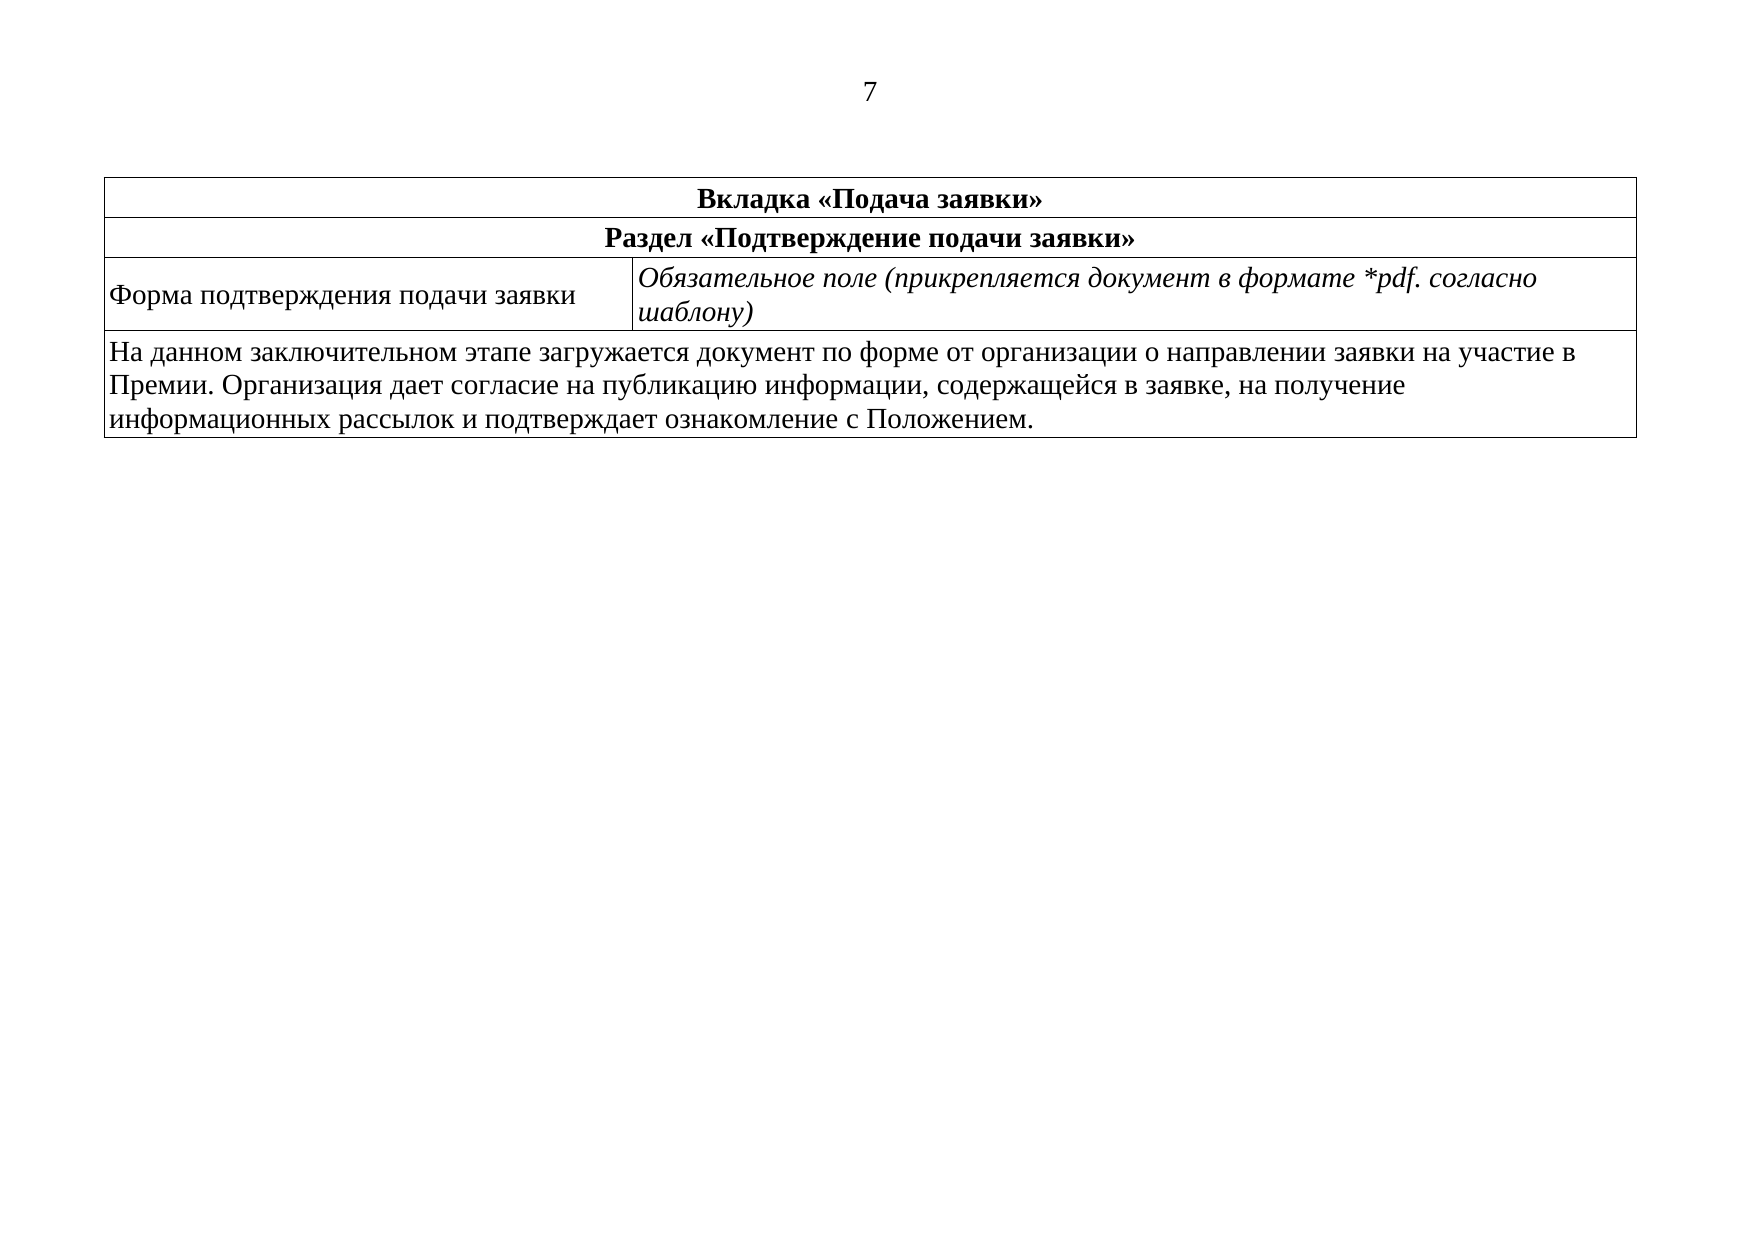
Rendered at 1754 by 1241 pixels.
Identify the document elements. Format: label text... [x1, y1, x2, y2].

table_cell Форма подтверждения подачи заявки [105, 258, 632, 330]
table_cell Обязательное поле (прикрепляется документ в формате *pdf. согласно шаблону) [633, 258, 1636, 330]
table_cell Раздел «Подтверждение подачи заявки» [105, 218, 1636, 257]
table_cell На данном заключительном этапе загружается документ по форме от организации о направлении заявки на участие в Премии. Организация дает согласие на публикацию информации, содержащейся в заявке, на получение информационных рассылок и подтверждает ознакомление с Положением. [105, 331, 1636, 437]
table_header Вкладка «Подача заявки» [105, 178, 1636, 217]
